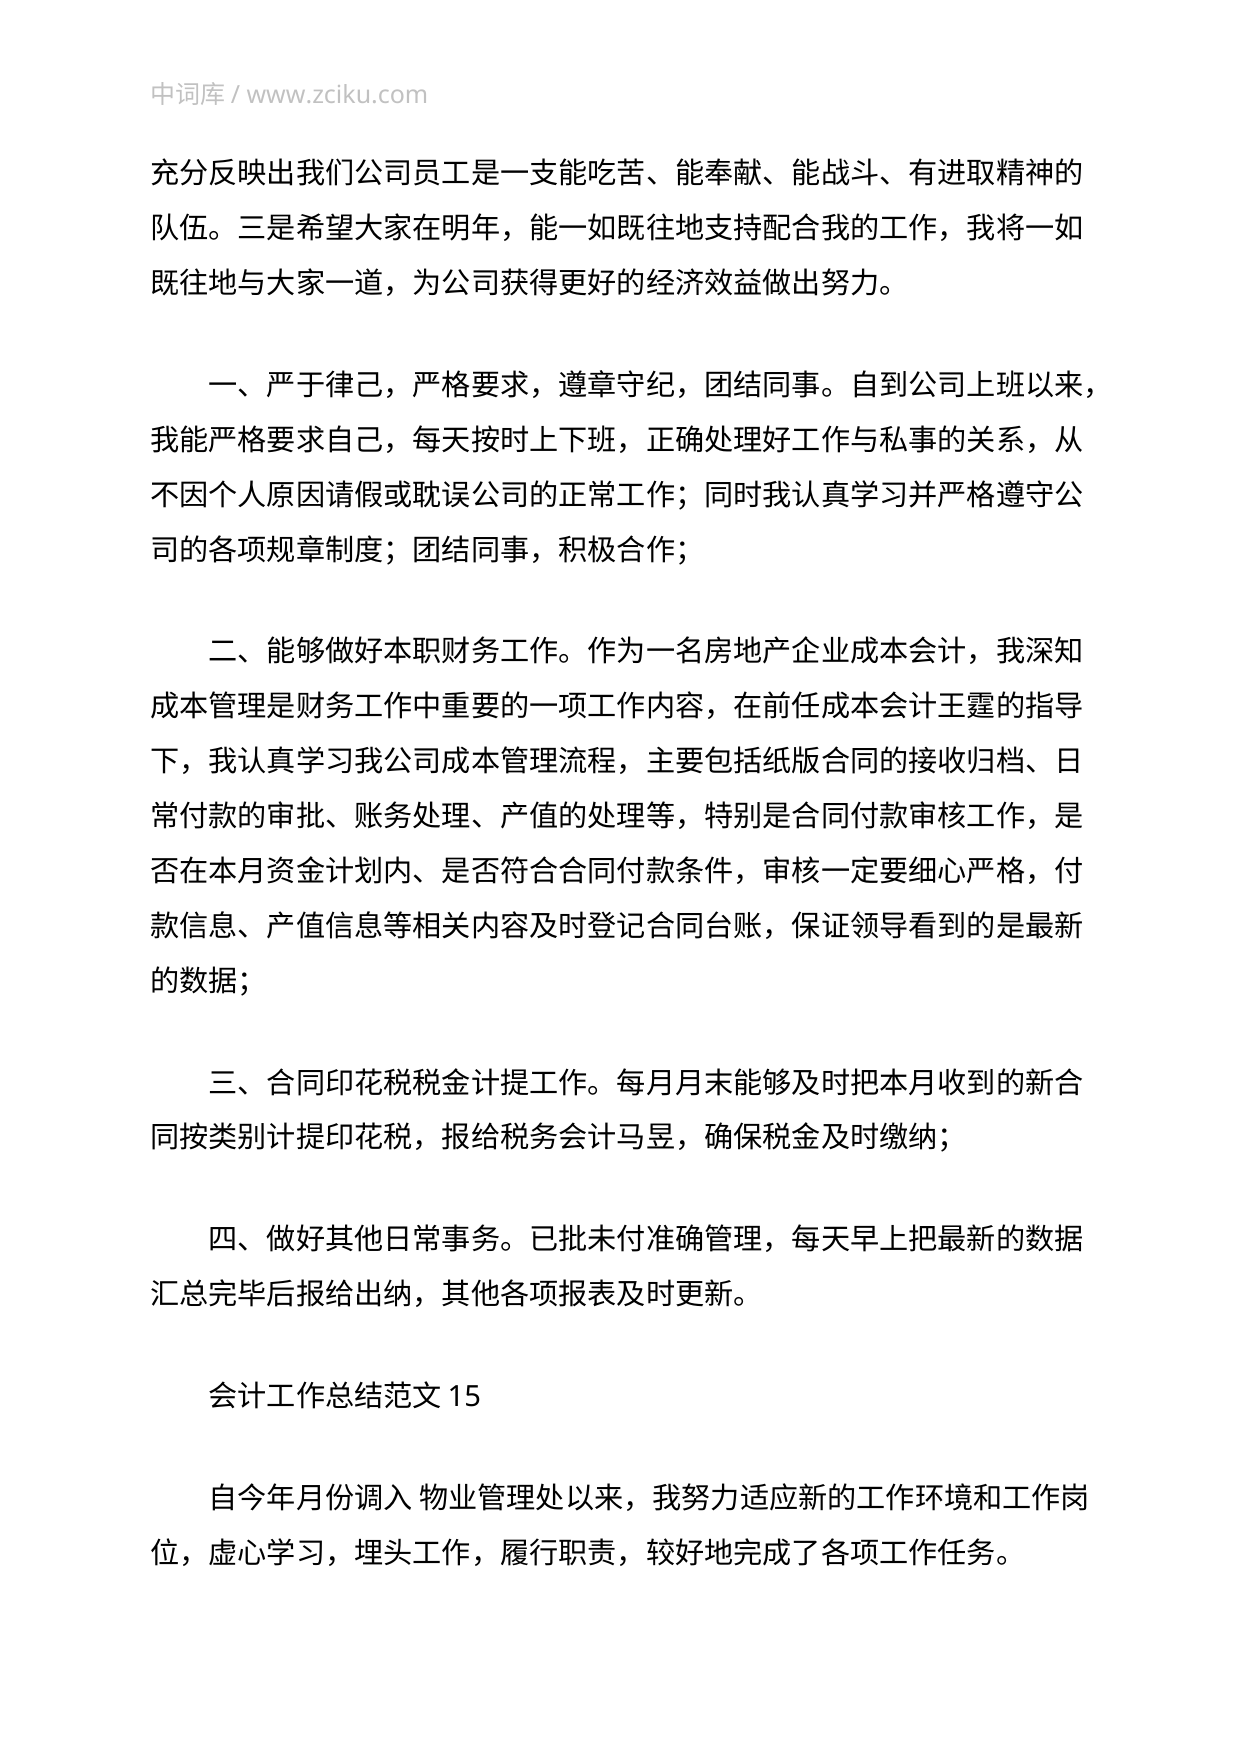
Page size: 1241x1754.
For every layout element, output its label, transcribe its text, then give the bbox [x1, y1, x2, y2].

text 会计工作总结范文15 [150, 1372, 1090, 1415]
text 自今年月份调入 物业管理处以来，我努力适应新的工作环境和工作岗位，虚心学习，埋头工作，履行职责，较好地完成了各项工作任务。 [150, 1474, 1090, 1572]
text 二、能够做好本职财务工作。作为一名房地产企业成本会计，我深知成本管理是财务工作中重要的一项工作内容，在前任成本会计王霆的指导下，我认真学习我公司成本管理流程，主要包括纸版合同的接收归档、日常付款的审批、账务处理、产值的处理等，特别是合同付款审核工作，是否在本月资金计划内、是否符合合同付款条件，审核一定要细心严格，付款信息、产值信息等相关内容及时登记合同台账，保证领导看到的是最新的数据； [150, 628, 1090, 1000]
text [150, 150, 1090, 302]
text 三、合同印花税税金计提工作。每月月末能够及时把本月收到的新合同按类别计提印花税，报给税务会计马昱，确保税金及时缴纳； [150, 1059, 1090, 1156]
text 四、做好其他日常事务。已批未付准确管理，每天早上把最新的数据汇总完毕后报给出纳，其他各项报表及时更新。 [150, 1216, 1090, 1313]
text 一、严于律己，严格要求，遵章守纪，团结同事。自到公司上班以来，我能严格要求自己，每天按时上下班，正确处理好工作与私事的关系，从不因个人原因请假或耽误公司的正常工作；同时我认真学习并严格遵守公司的各项规章制度；团结同事，积极合作； [150, 362, 1090, 568]
